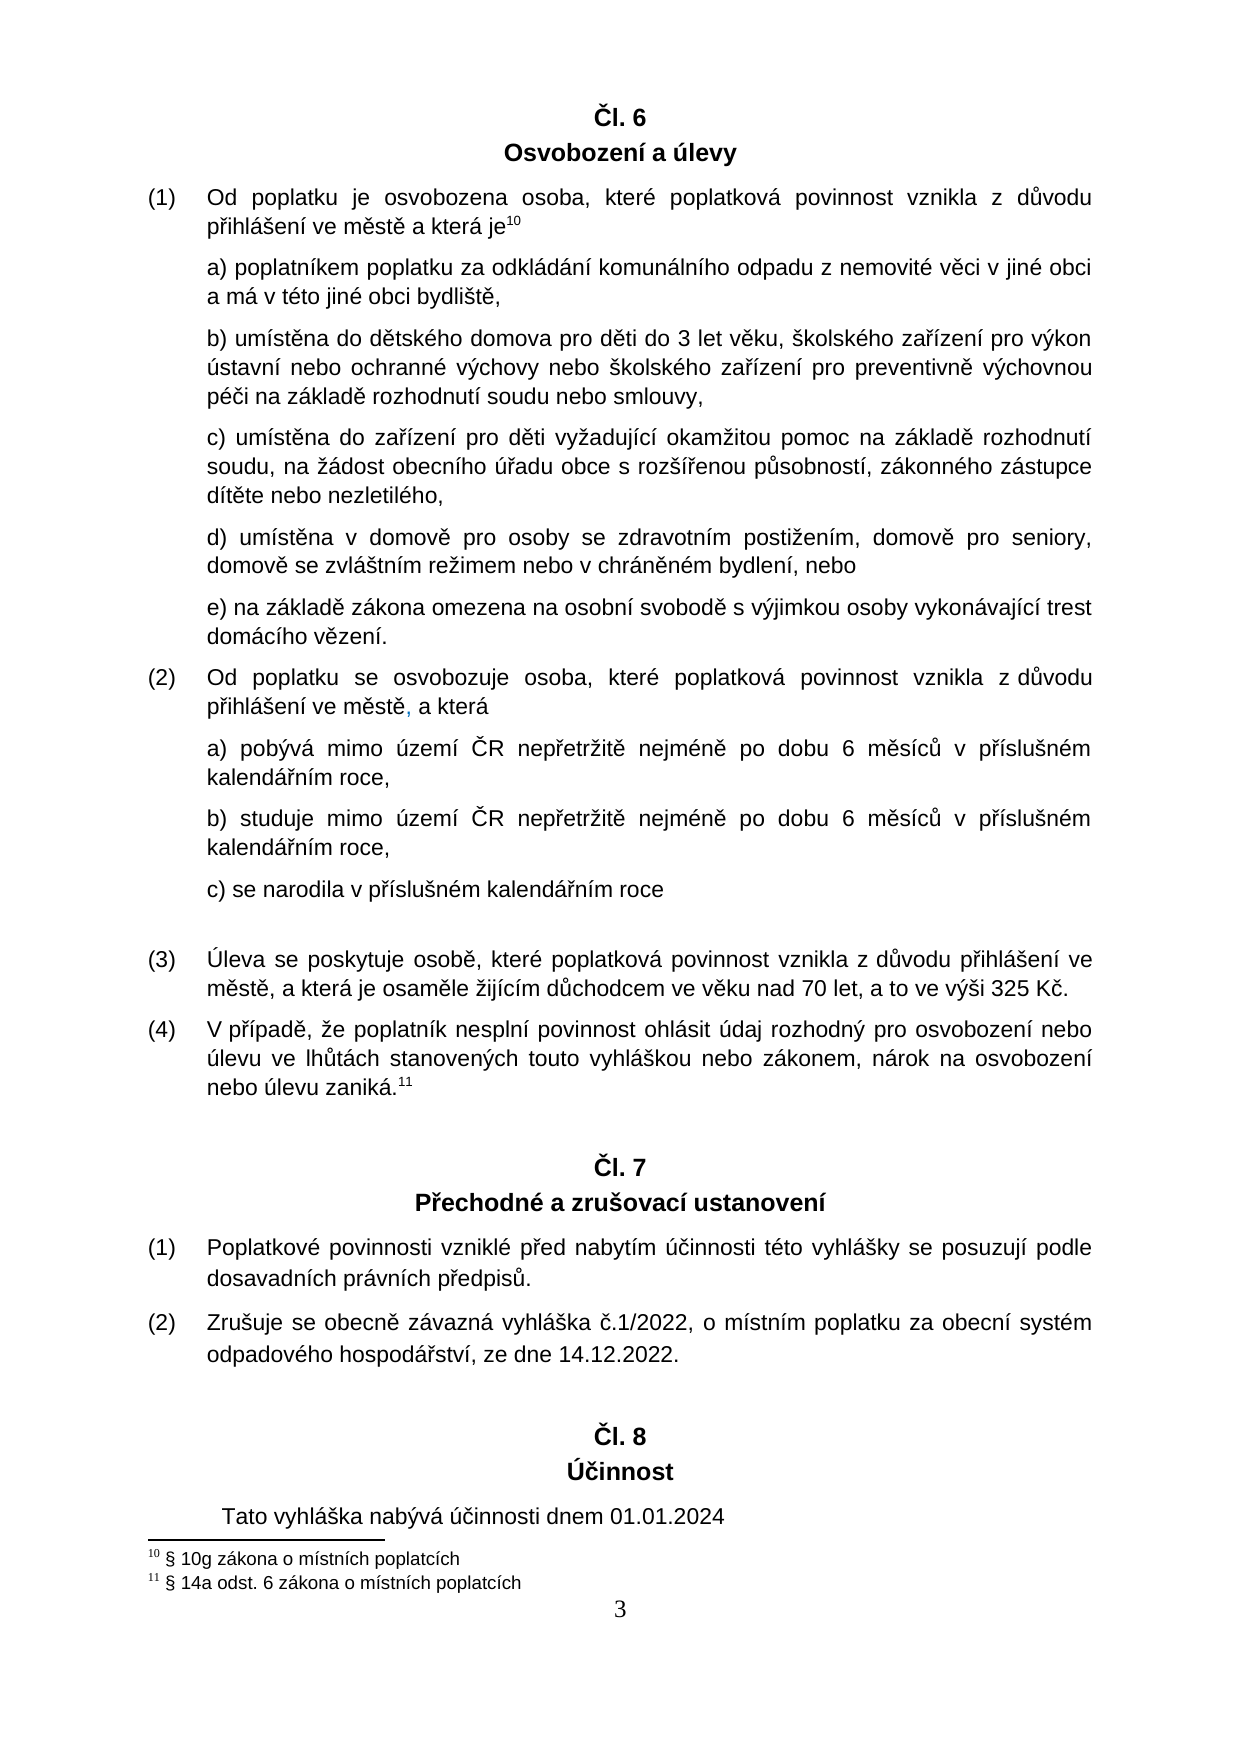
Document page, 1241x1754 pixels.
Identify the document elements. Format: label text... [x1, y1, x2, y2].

list Zrušuje se obecně závazná vyhláška č.1/2022, o místním poplatku za obecní systém odpadového hospodářství, ze dne 14.12.2022. [148, 1309, 1093, 1367]
text Čl. 6 [148, 103, 1093, 132]
text b) studuje mimo území ČR nepřetržitě nejméně po dobu 6 měsíců v příslušném kalendářním roce, [207, 805, 1093, 860]
text a) pobývá mimo území ČR nepřetržitě nejméně po dobu 6 měsíců v příslušném kalendářním roce, [207, 735, 1093, 790]
text Čl. 8 [148, 1422, 1093, 1451]
list Úleva se poskytuje osobě, které poplatková povinnost vznikla z důvodu přihlášení ve městě, a která je osaměle žijícím důchodcem ve věku nad 70 let, a to ve výši 325 Kč. [148, 946, 1093, 1001]
text a) poplatníkem poplatku za odkládání komunálního odpadu z nemovité věci v jiné obci a má v této jiné obci bydliště, [207, 254, 1093, 309]
text d) umístěna v domově pro osoby se zdravotním postižením, domově pro seniory, domově se zvláštním režimem nebo v chráněném bydlení, nebo [207, 523, 1093, 579]
text Čl. 7 [148, 1153, 1093, 1182]
text c) umístěna do zařízení pro děti vyžadující okamžitou pomoc na základě rozhodnutí soudu, na žádost obecního úřadu obce s rozšířenou působností, zákonného zástupce dítěte nebo nezletilého, [207, 424, 1093, 508]
text (4) V případě, že poplatník nesplní povinnost ohlásit údaj rozhodný pro osvobození nebo úlevu ve lhůtách stanovených touto vyhláškou nebo zákonem, nárok na osvobození nebo úlevu zaniká. [148, 1016, 1093, 1101]
text c) se narodila v příslušném kalendářním roce [207, 876, 1093, 902]
text Tato vyhláška nabývá účinnosti dnem 01.01.2024 [148, 1503, 1093, 1529]
text Přechodné a zrušovací ustanovení [148, 1188, 1093, 1217]
list Od poplatku se osvobozuje osoba, které poplatková povinnost vznikla z důvodu přihlášení ve městě, a která [148, 664, 1093, 719]
text b) umístěna do dětského domova pro děti do 3 let věku, školského zařízení pro výkon ústavní nebo ochranné výchovy nebo školského zařízení pro preventivně výchovnou péči na základě rozhodnutí soudu nebo smlouvy, [207, 325, 1093, 409]
text e) na základě zákona omezena na osobní svobodě s výjimkou osoby vykonávající trest domácího vězení. [207, 594, 1093, 649]
list Od poplatku je osvobozena osoba, které poplatková povinnost vznikla z důvodu přihlášení ve městě a která je [148, 184, 1093, 239]
text Účinnost [148, 1457, 1093, 1486]
text Osvobození a úlevy [148, 138, 1093, 167]
list Poplatkové povinnosti vzniklé před nabytím účinnosti této vyhlášky se posuzují podle dosavadních právních předpisů. [148, 1234, 1093, 1292]
